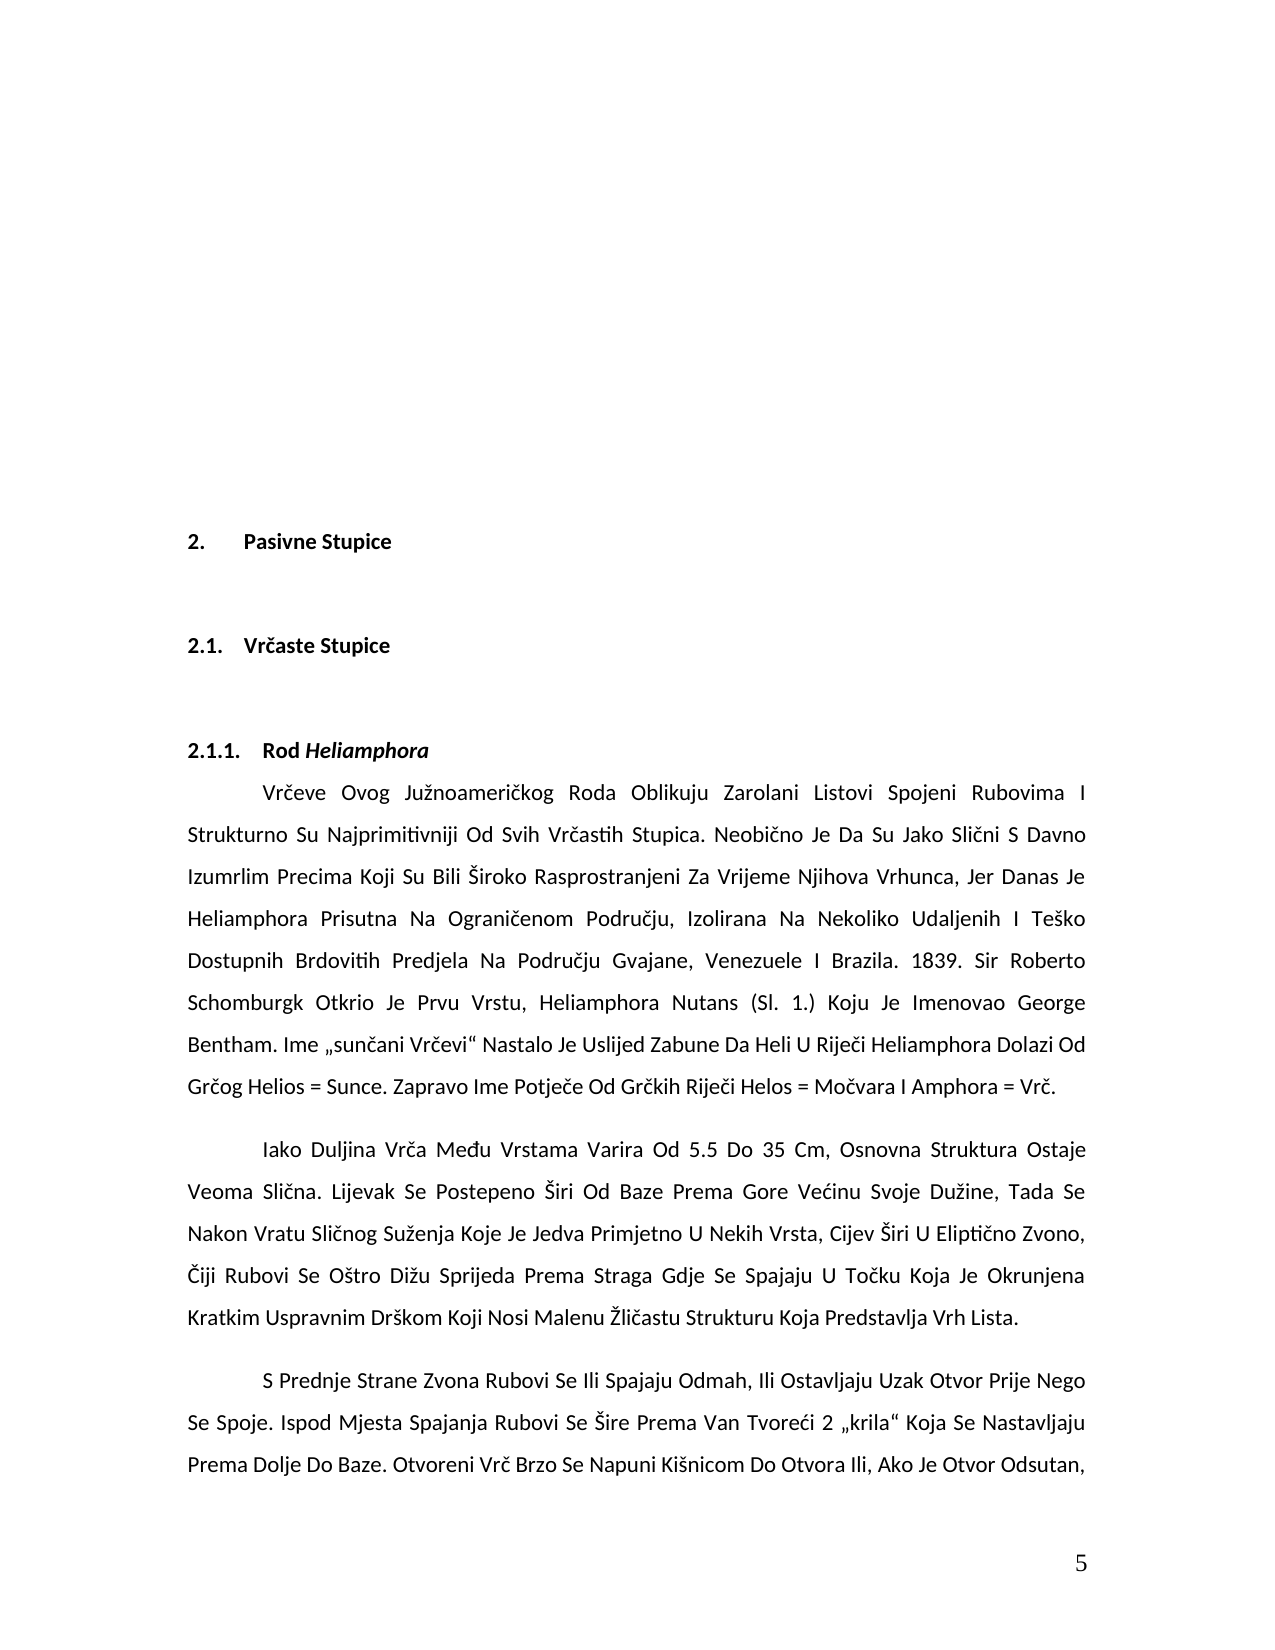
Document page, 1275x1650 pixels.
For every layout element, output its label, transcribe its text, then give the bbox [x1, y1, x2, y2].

list Rod Heliamphora [187, 736, 1087, 764]
text Iako Duljina Vrča Među Vrstama Varira Od 5.5 Do 35 Cm, Osnovna Struktura Ostaje Veoma Slična. Lijevak Se Postepeno Širi Od Baze Prema Gore Većinu Svoje Dužine, Tada Se Nakon Vratu Sličnog Suženja Koje Je Jedva Primjetno U Nekih Vrsta, Cijev Širi U Eliptično Zvono, Čiji Rubovi Se Oštro Dižu Sprijeda Prema Straga Gdje Se Spajaju U Točku Koja Je Okrunjena Kratkim Uspravnim Drškom Koji Nosi Malenu Žličastu Strukturu Koja Predstavlja Vrh Lista. [187, 1135, 1087, 1331]
list Pasivne Stupice [187, 527, 1087, 555]
list Vrčaste Stupice [187, 632, 1087, 660]
text Vrčeve Ovog Južnoameričkog Roda Oblikuju Zarolani Listovi Spojeni Rubovima I Strukturno Su Najprimitivniji Od Svih Vrčastih Stupica. Neobično Je Da Su Jako Slični S Davno Izumrlim Precima Koji Su Bili Široko Rasprostranjeni Za Vrijeme Njihova Vrhunca, Jer Danas Je Heliamphora Prisutna Na Ograničenom Području, Izolirana Na Nekoliko Udaljenih I Teško Dostupnih Brdovitih Predjela Na Području Gvajane, Venezuele I Brazila. 1839. Sir Roberto Schomburgk Otkrio Je Prvu Vrstu, Heliamphora Nutans (Sl. 1.) Koju Je Imenovao George Bentham. Ime „sunčani Vrčevi“ Nastalo Je Uslijed Zabune Da Heli U Riječi Heliamphora Dolazi Od Grčog Helios = Sunce. Zapravo Ime Potječe Od Grčkih Riječi Helos = Močvara I Amphora = Vrč. [187, 778, 1087, 1100]
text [187, 1366, 1087, 1478]
